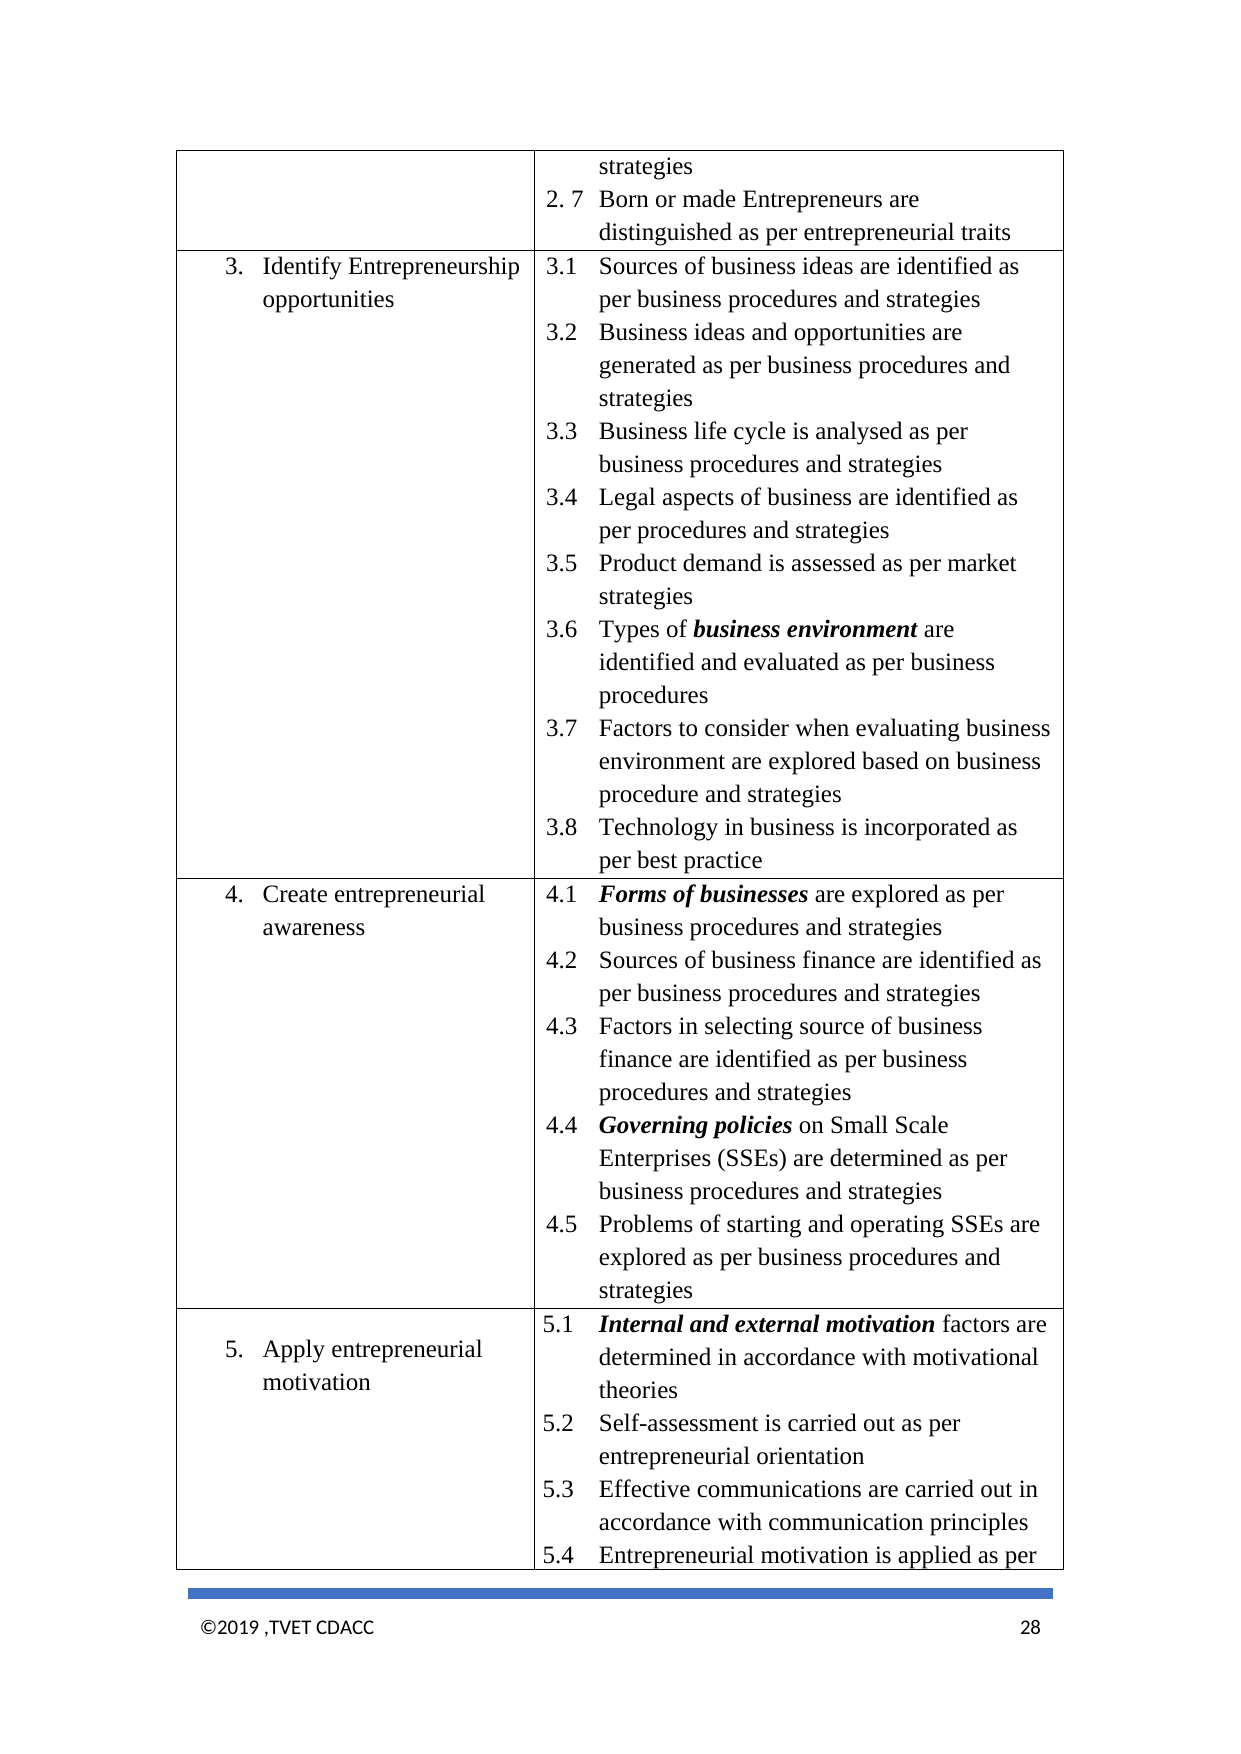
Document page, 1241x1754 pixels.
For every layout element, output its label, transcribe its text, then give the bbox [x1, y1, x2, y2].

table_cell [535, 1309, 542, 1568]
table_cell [177, 151, 534, 250]
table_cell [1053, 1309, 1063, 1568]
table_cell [177, 1309, 534, 1568]
table_cell Create entrepreneurial awareness [177, 879, 534, 1308]
table_cell Sources of business ideas are identified as per business procedures and strategies Business ideas and opportunities are generated as per business procedures and strategies Business life cycle is analysed as per business procedures and strategies Legal aspects of business are identified as per procedures and strategies Product demand is assessed as per market strategies Types of business environment are identified and evaluated as per business procedures Factors to consider when evaluating business environment are explored based on business procedure and strategies Technology in business is incorporated as per best practice [535, 251, 1063, 878]
table_cell Identify Entrepreneurship opportunities [177, 251, 534, 878]
table_cell Forms of businesses are explored as per business procedures and strategies Sources of business finance are identified as per business procedures and strategies Factors in selecting source of business finance are identified as per business procedures and strategies Governing policies on Small Scale Enterprises (SSEs) are determined as per business procedures and strategies Problems of starting and operating SSEs are explored as per business procedures and strategies [535, 879, 1063, 1308]
